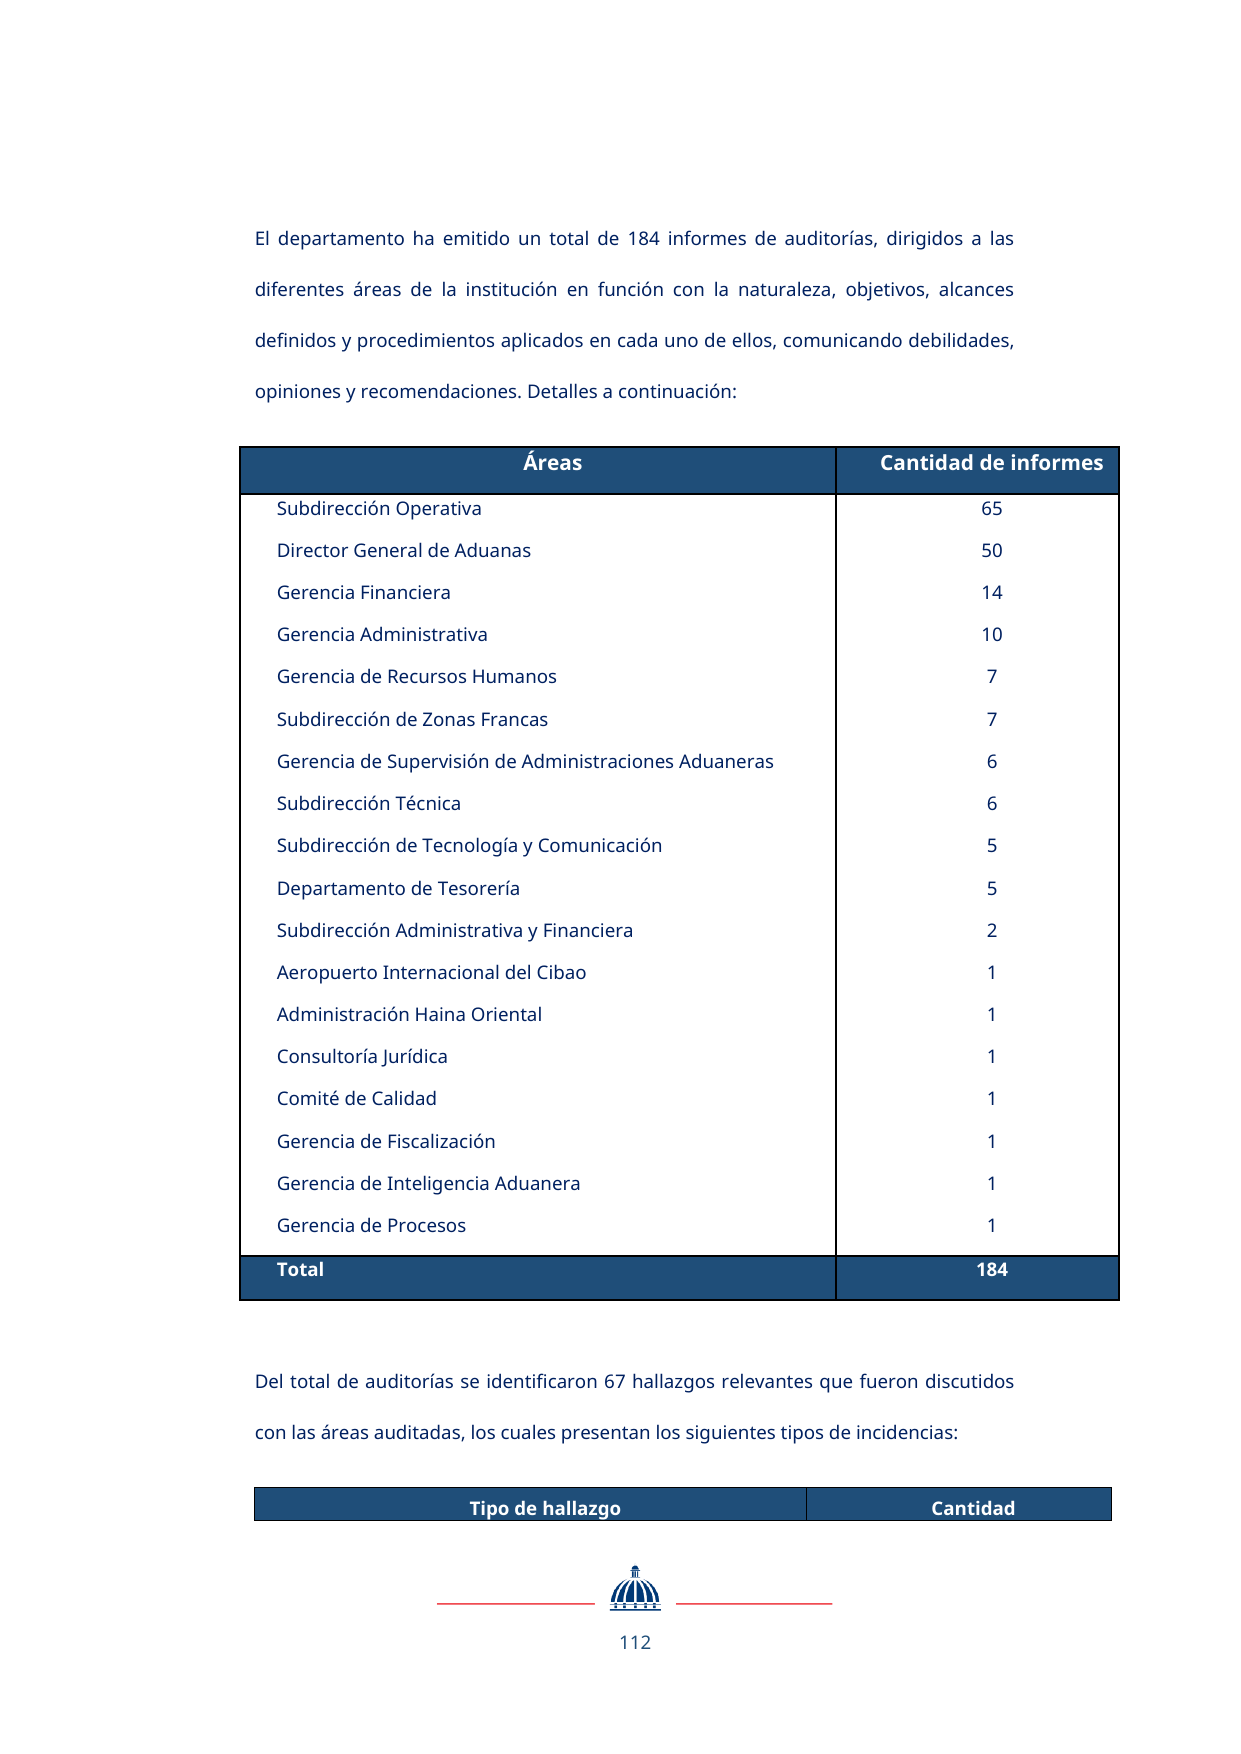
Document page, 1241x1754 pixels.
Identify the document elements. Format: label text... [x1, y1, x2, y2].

table_cell Administración Haina Oriental [241, 1001, 835, 1043]
table_cell 2 [837, 917, 1118, 959]
table_cell 7 [837, 706, 1118, 748]
table_cell Gerencia de Supervisión de Administraciones Aduaneras [241, 748, 835, 790]
table_cell 1 [837, 1212, 1118, 1254]
table_cell Aeropuerto Internacional del Cibao [241, 959, 835, 1001]
table_cell Gerencia de Fiscalización [241, 1128, 835, 1170]
table_cell 184 [837, 1257, 1118, 1299]
table_header Cantidad de informes [837, 448, 1118, 493]
table_cell 50 [837, 537, 1118, 579]
table_cell 65 [837, 495, 1118, 537]
table_cell Gerencia Financiera [241, 580, 835, 622]
table_cell 1 [837, 959, 1118, 1001]
table_header Cantidad [807, 1488, 1111, 1520]
table_cell Gerencia de Inteligencia Aduanera [241, 1170, 835, 1212]
table_cell 14 [837, 580, 1118, 622]
table_cell Subdirección Técnica [241, 790, 835, 833]
table_cell Subdirección Operativa [241, 495, 835, 537]
table_cell 1 [837, 1170, 1118, 1212]
table_cell Gerencia Administrativa [241, 622, 835, 664]
table_header Tipo de hallazgo [255, 1488, 806, 1520]
table_cell 5 [837, 875, 1118, 917]
picture [436, 1562, 833, 1611]
table_cell 10 [837, 622, 1118, 664]
table_cell Director General de Aduanas [241, 537, 835, 579]
table_cell Subdirección de Tecnología y Comunicación [241, 833, 835, 875]
table_cell 1 [837, 1128, 1118, 1170]
table_cell 1 [837, 1001, 1118, 1043]
table_cell Gerencia de Recursos Humanos [241, 664, 835, 706]
table_cell Subdirección de Zonas Francas [241, 706, 835, 748]
table_cell Departamento de Tesorería [241, 875, 835, 917]
table_cell 5 [837, 833, 1118, 875]
table_cell 6 [837, 790, 1118, 833]
table_cell Subdirección Administrativa y Financiera [241, 917, 835, 959]
table_cell Gerencia de Procesos [241, 1212, 835, 1254]
table_cell 1 [837, 1086, 1118, 1128]
table_cell 6 [837, 748, 1118, 790]
table_cell Comité de Calidad [241, 1086, 835, 1128]
table_cell Consultoría Jurídica [241, 1044, 835, 1086]
text Del total de auditorías se identificaron 67 hallazgos relevantes que fueron discutidos con las áreas auditadas, los cuales presentan los siguientes tipos de incidencias: [254, 1368, 1015, 1445]
table_cell Total [241, 1257, 835, 1299]
table_cell 7 [837, 664, 1118, 706]
text El departamento ha emitido un total de 184 informes de auditorías, dirigidos a las diferentes áreas de la institución en función con la naturaleza, objetivos, alcances definidos y procedimientos aplicados en cada uno de ellos, comunicando debilidades, opiniones y recomendaciones. Detalles a continuación: [254, 225, 1015, 404]
table_header Áreas [241, 448, 835, 493]
table_cell 1 [837, 1044, 1118, 1086]
